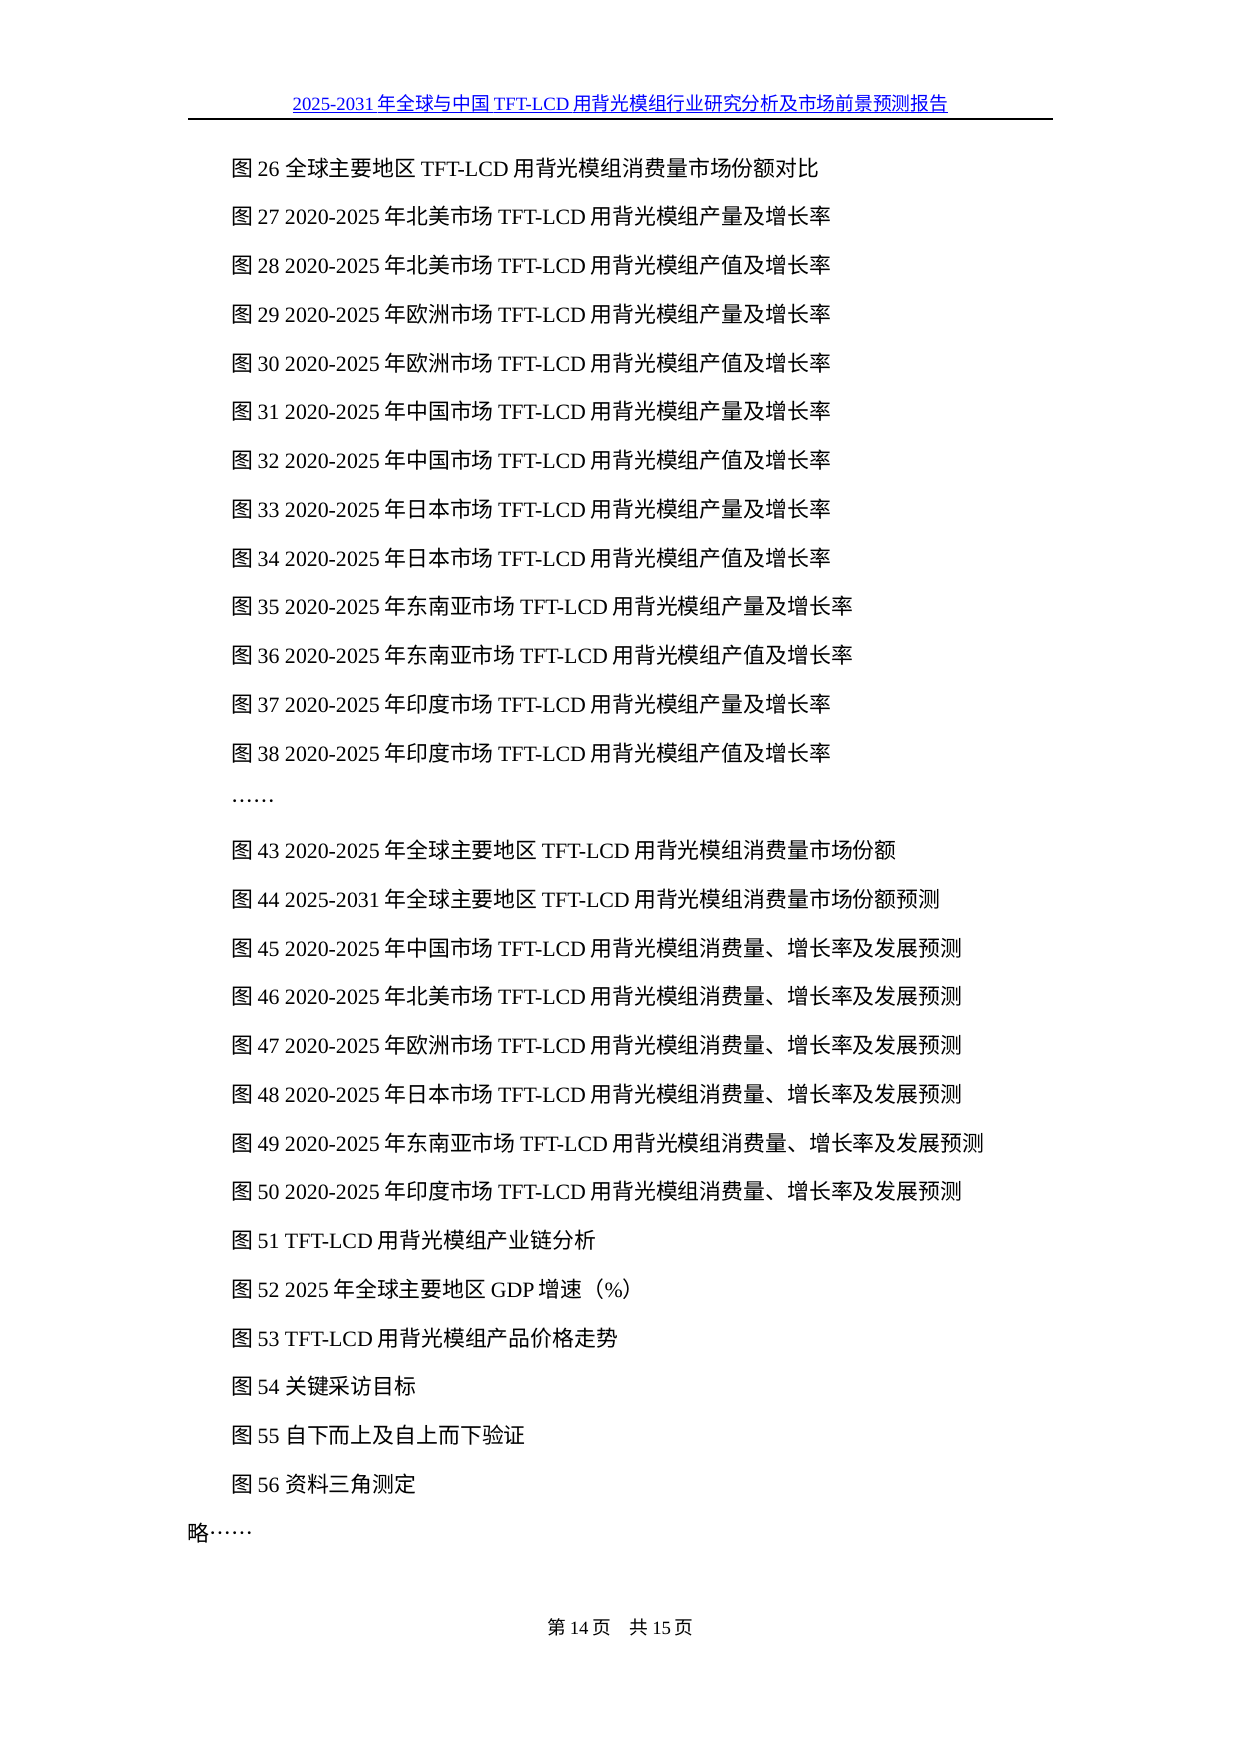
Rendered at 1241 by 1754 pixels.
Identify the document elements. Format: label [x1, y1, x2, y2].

text [187, 150, 1053, 1548]
